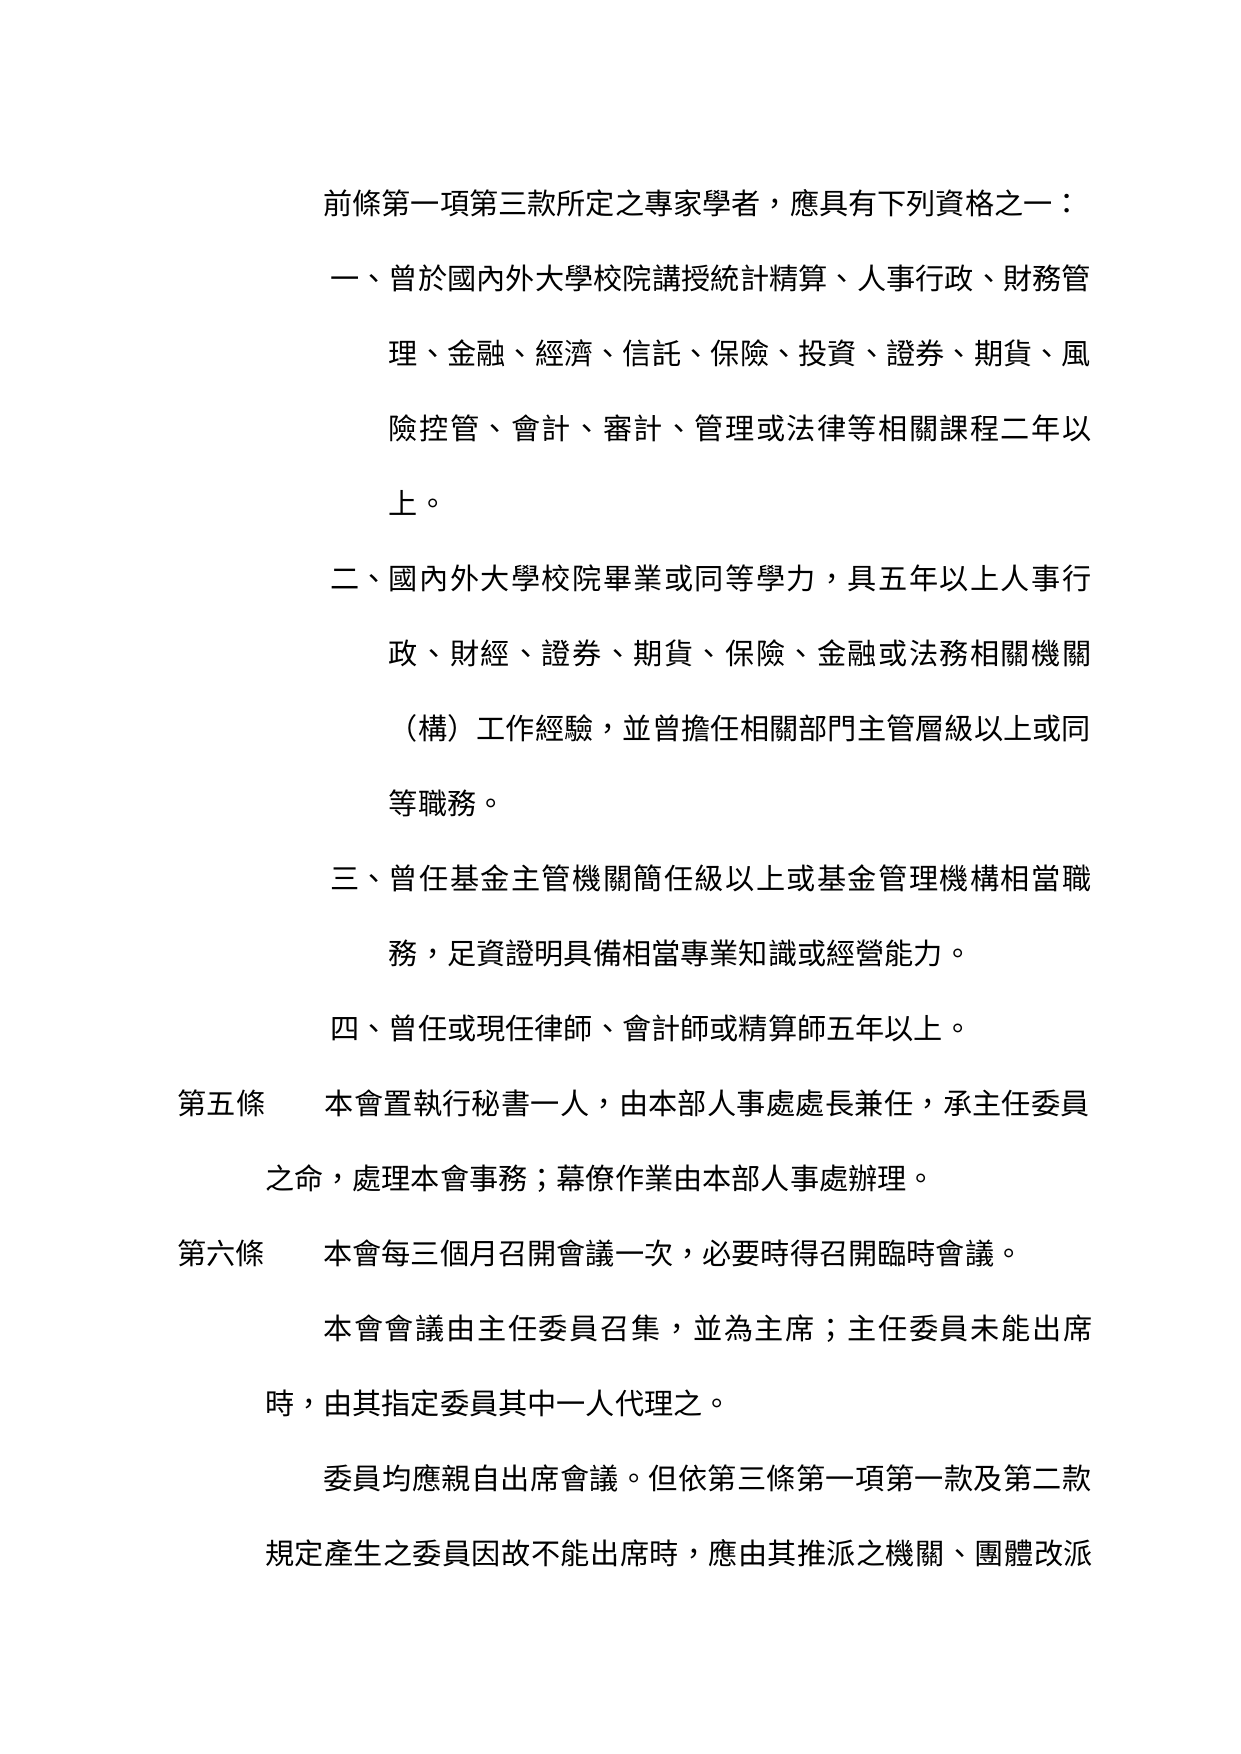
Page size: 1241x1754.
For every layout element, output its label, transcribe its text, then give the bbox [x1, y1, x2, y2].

list 曾於國內外大學校院講授統計精算、人事行政、財務管理、金融、經濟、信託、保險、投資、證券、期貨、風險控管、會計、審計、管理或法律等相關課程二年以上。 [330, 239, 1092, 539]
list 曾任基金主管機關簡任級以上或基金管理機構相當職務，足資證明具備相當專業知識或經營能力。 [330, 839, 1092, 989]
text 前條第一項第三款所定之專家學者，應具有下列資格之一： [265, 164, 1092, 239]
text 第六條 本會每三個月召開會議一次，必要時得召開臨時會議。 [177, 1214, 1092, 1289]
list 曾任或現任律師、會計師或精算師五年以上。 [330, 989, 1092, 1064]
text 本會會議由主任委員召集，並為主席；主任委員未能出席時，由其指定委員其中一人代理之。 [265, 1289, 1092, 1439]
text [265, 1439, 1092, 1589]
list 國內外大學校院畢業或同等學力，具五年以上人事行政、財經、證券、期貨、保險、金融或法務相關機關（構）工作經驗，並曾擔任相關部門主管層級以上或同等職務。 [330, 539, 1092, 839]
text 第五條 本會置執行秘書一人，由本部人事處處長兼任，承主任委員之命，處理本會事務；幕僚作業由本部人事處辦理。 [177, 1064, 1092, 1214]
